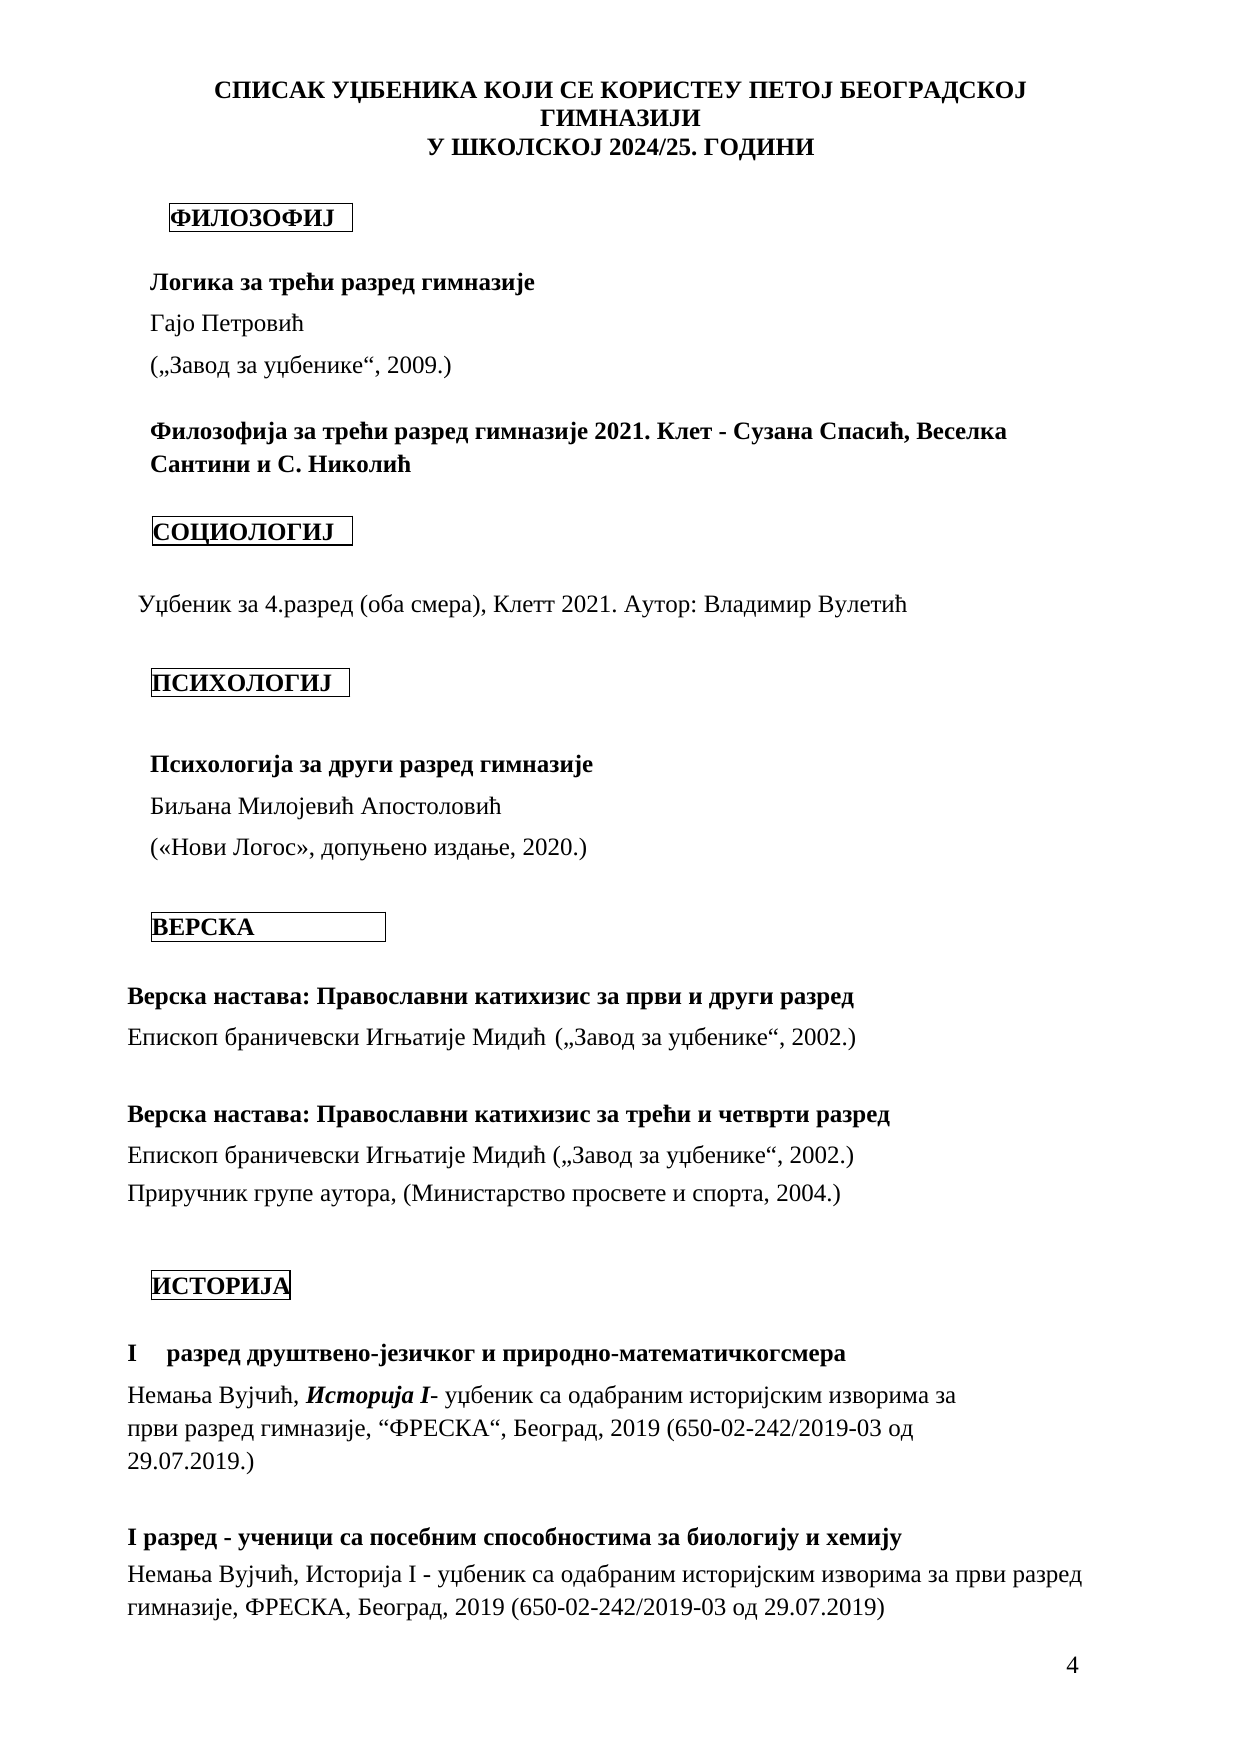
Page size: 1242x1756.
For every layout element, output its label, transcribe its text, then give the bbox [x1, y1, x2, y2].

subtitle Логика за трећи разред гимназије [150, 267, 1153, 295]
text («Нови Логос», допуњено издање, 2020.) [150, 832, 1153, 861]
subtitle разред друштвено-језичког и природно-математичкогсмера [127, 1338, 1153, 1367]
text Уџбеник за 4.разред (оба смера), Клетт 2021. Аутор: Владимир Вулетић [137, 589, 1153, 618]
text Епископ браничевски Игњатије Мидић („Завод за уџбенике“, 2002.) [127, 1022, 1158, 1051]
text Немања Вујчић, Историја I - уџбеник са одабраним историјским изворима за први разред гимназије, ФРЕСКА, Београд, 2019 (650-02-242/2019-03 од 29.07.2019) [127, 1559, 1105, 1621]
text Биљана Милојевић Апостоловић [150, 791, 1153, 819]
text Гајо Петровић [150, 308, 1153, 337]
text Епископ браничевски Игњатије Мидић („Завод за уџбенике“, 2002.) [127, 1140, 1149, 1169]
subtitle Верска настава: Православни катихизис за трећи и четврти разред [127, 1099, 1153, 1128]
subtitle Психологија за други разред гимназије [150, 749, 1153, 778]
text („Завод за уџбенике“, 2009.) [150, 350, 1153, 378]
subtitle Филозофија за трећи разред гимназије 2021. Клет - Сузана Спасић, Веселка Сантини и С. Николић [150, 416, 1096, 477]
subtitle I разред - ученици са посебним способностима за биологију и хемију [127, 1522, 1105, 1551]
text Немања Вујчић, Историја I- уџбеник са одабраним историјским изворима за први разред гимназије, “ФРЕСКА“, Београд, 2019 (650-02-242/2019-03 од 29.07.2019.) [127, 1380, 967, 1475]
text Приручник групе аутора, (Министарство просвете и спорта, 2004.) [127, 1178, 1149, 1207]
subtitle Верска настава: Православни катихизис за први и други разред [127, 981, 1153, 1009]
